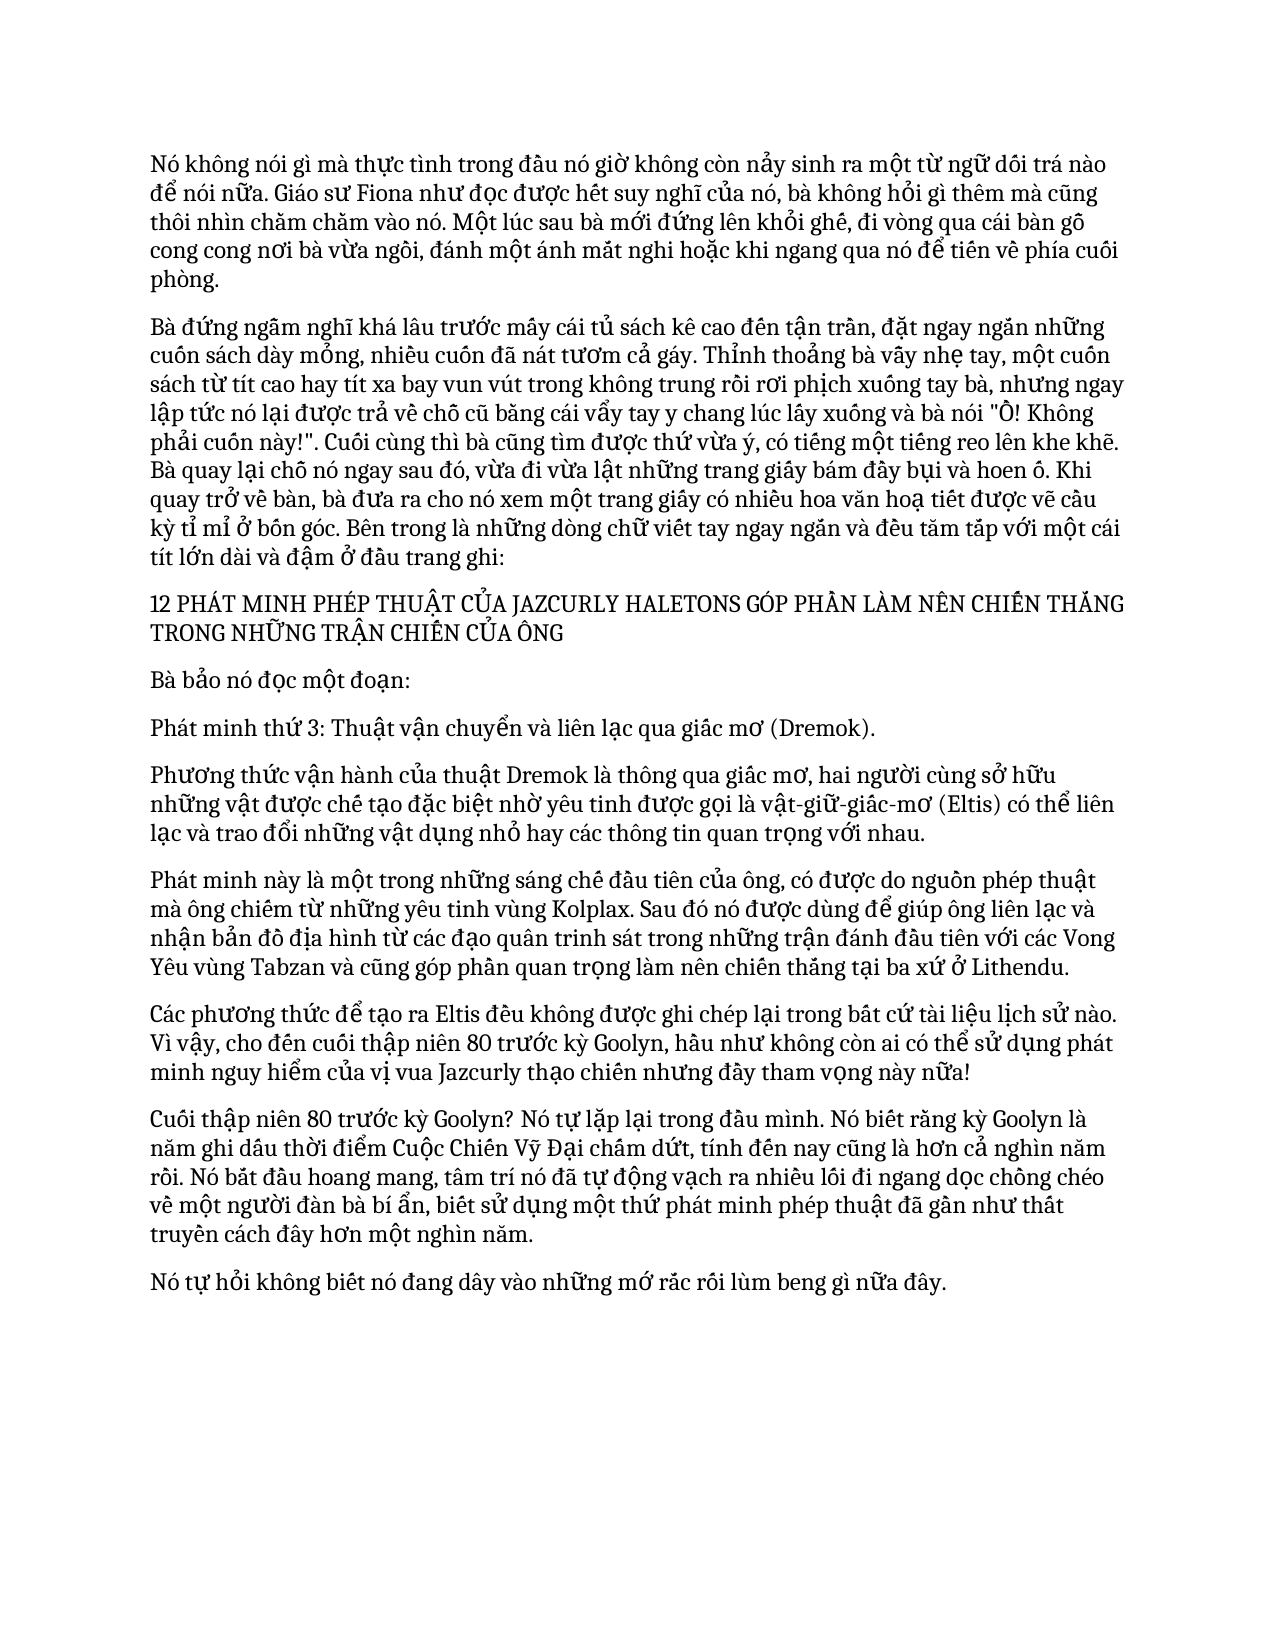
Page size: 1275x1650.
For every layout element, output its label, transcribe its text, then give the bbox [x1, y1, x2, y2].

text Cuối thập niên 80 trước kỳ Goolyn? Nó tự lặp lại trong đầu mình. Nó biết rằng kỳ Goolyn là năm ghi dấu thời điểm Cuộc Chiến Vỹ Đại chấm dứt, tính đến nay cũng là hơn cả nghìn năm rồi. Nó bắt đầu hoang mang, tâm trí nó đã tự động vạch ra nhiều lối đi ngang dọc chồng chéo về một người đàn bà bí ẩn, biết sử dụng một thứ phát minh phép thuật đã gần như thất truyền cách đây hơn một nghìn năm. [150, 1105, 1125, 1249]
text Nó không nói gì mà thực tình trong đầu nó giờ không còn nảy sinh ra một từ ngữ dối trá nào để nói nữa. Giáo sư Fiona như đọc được hết suy nghĩ của nó, bà không hỏi gì thêm mà cũng thôi nhìn chằm chằm vào nó. Một lúc sau bà mới đứng lên khỏi ghế, đi vòng qua cái bàn gỗ cong cong nơi bà vừa ngồi, đánh một ánh mắt nghi hoặc khi ngang qua nó để tiến về phía cuối phòng. [150, 150, 1125, 294]
text Phương thức vận hành của thuật Dremok là thông qua giấc mơ, hai người cùng sở hữu những vật được chế tạo đặc biệt nhờ yêu tinh được gọi là vật-giữ-giấc-mơ (Eltis) có thể liên lạc và trao đổi những vật dụng nhỏ hay các thông tin quan trọng với nhau. [150, 761, 1125, 847]
text Phát minh này là một trong những sáng chế đầu tiên của ông, có được do nguồn phép thuật mà ông chiếm từ những yêu tinh vùng Kolplax. Sau đó nó được dùng để giúp ông liên lạc và nhận bản đồ địa hình từ các đạo quân trinh sát trong những trận đánh đầu tiên với các Vong Yêu vùng Tabzan và cũng góp phần quan trọng làm nên chiến thắng tại ba xứ ở Lithendu. [150, 866, 1125, 981]
text 12 PHÁT MINH PHÉP THUẬT CỦA JAZCURLY HALETONS GÓP PHẦN LÀM NÊN CHIẾN THẮNG TRONG NHỮNG TRẬN CHIẾN CỦA ÔNG [150, 590, 1125, 647]
text Các phương thức để tạo ra Eltis đều không được ghi chép lại trong bất cứ tài liệu lịch sử nào. Vì vậy, cho đến cuối thập niên 80 trước kỳ Goolyn, hầu như không còn ai có thể sử dụng phát minh nguy hiểm của vị vua Jazcurly thạo chiến nhưng đầy tham vọng này nữa! [150, 1000, 1125, 1086]
text Phát minh thứ 3: Thuật vận chuyển và liên lạc qua giấc mơ (Dremok). [150, 714, 1125, 742]
text Bà bảo nó đọc một đoạn: [150, 666, 1125, 695]
text Bà đứng ngẫm nghĩ khá lâu trước mấy cái tủ sách kê cao đến tận trần, đặt ngay ngắn những cuốn sách dày mỏng, nhiều cuốn đã nát tươm cả gáy. Thỉnh thoảng bà vẫy nhẹ tay, một cuốn sách từ tít cao hay tít xa bay vun vút trong không trung rồi rơi phịch xuống tay bà, nhưng ngay lập tức nó lại được trả về chỗ cũ bằng cái vẩy tay y chang lúc lấy xuống và bà nói "Ồ! Không phải cuốn này!". Cuối cùng thì bà cũng tìm được thứ vừa ý, có tiếng một tiếng reo lên khe khẽ. Bà quay lại chỗ nó ngay sau đó, vừa đi vừa lật những trang giấy bám đầy bụi và hoen ố. Khi quay trở về bàn, bà đưa ra cho nó xem một trang giấy có nhiều hoa văn hoạ tiết được vẽ cầu kỳ tỉ mỉ ở bốn góc. Bên trong là những dòng chữ viết tay ngay ngắn và đều tăm tắp với một cái tít lớn dài và đậm ở đầu trang ghi: [150, 312, 1125, 571]
text Nó tự hỏi không biết nó đang dây vào những mớ rắc rối lùm beng gì nữa đây. [150, 1267, 1125, 1354]
